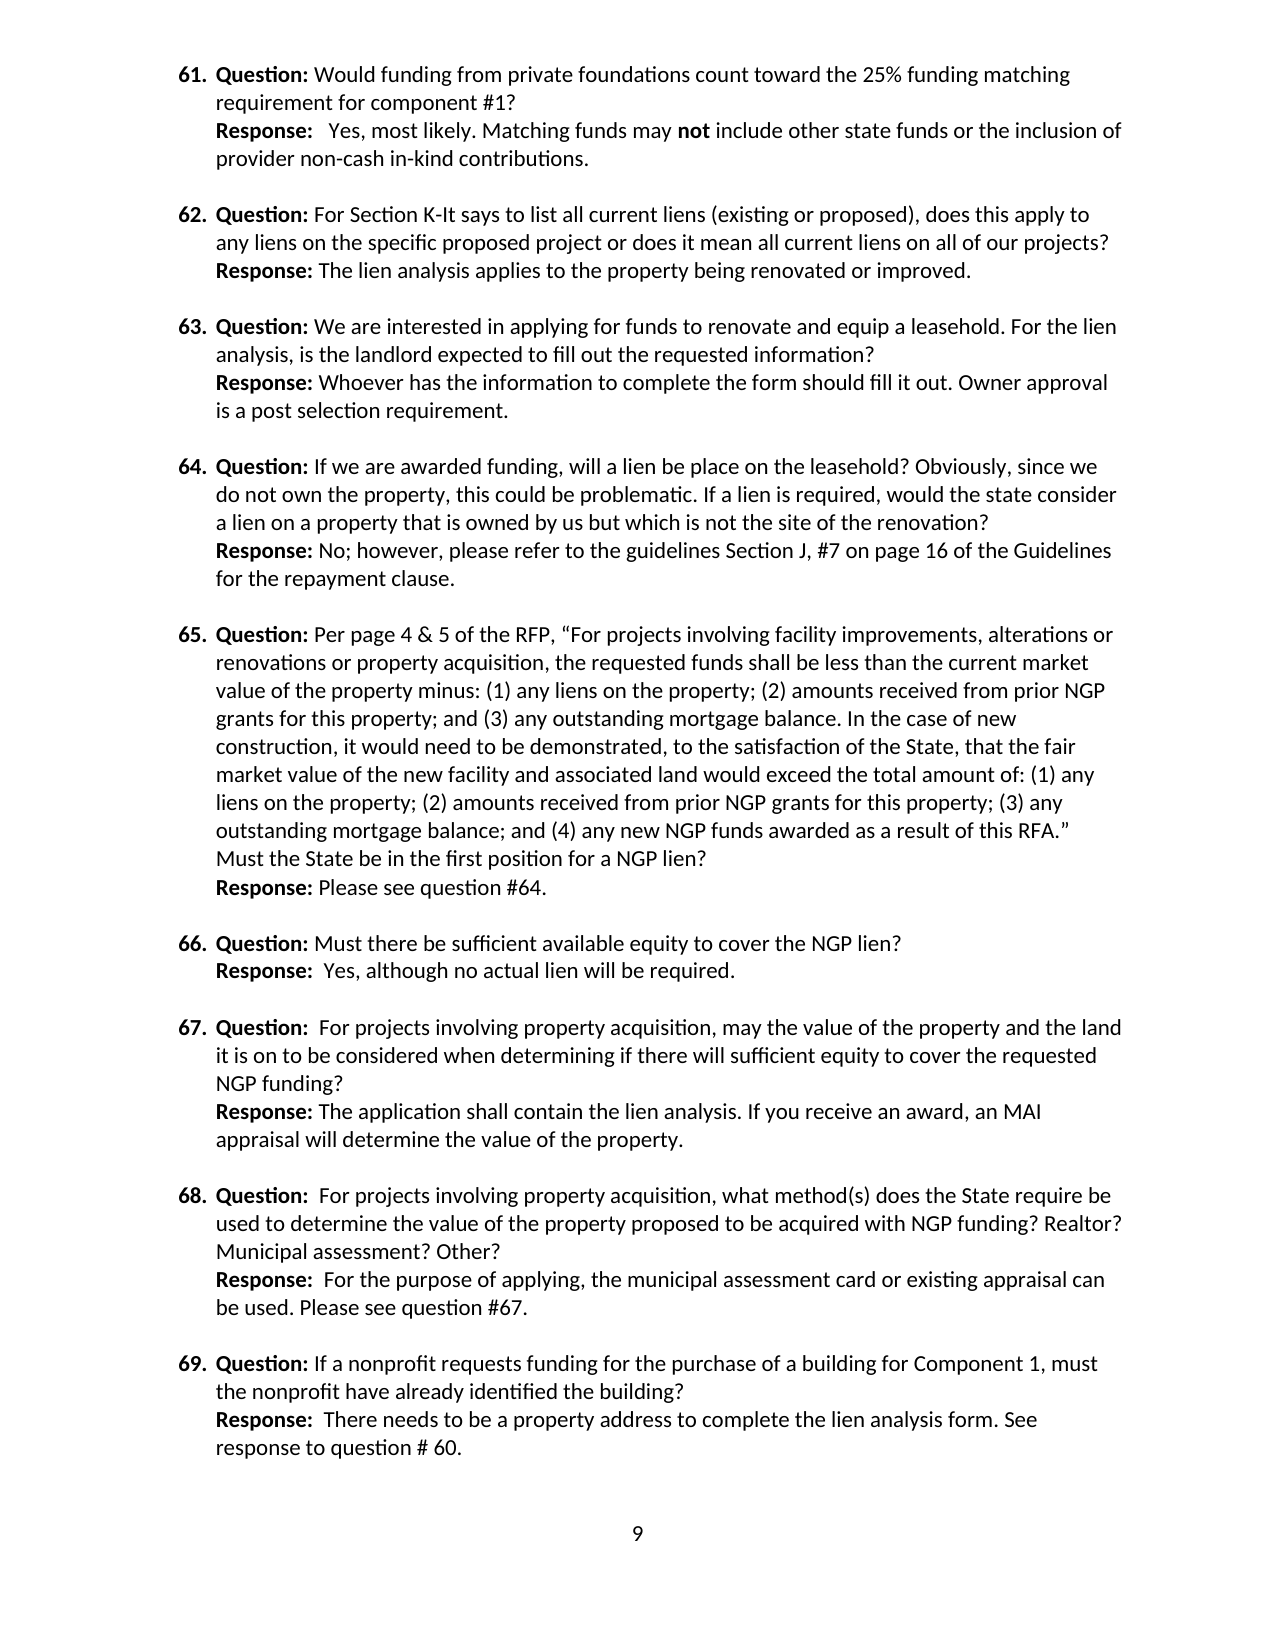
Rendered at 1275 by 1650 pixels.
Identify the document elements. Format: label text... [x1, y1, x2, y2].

text Response: For the purpose of applying, the municipal assessment card or existing appraisal can be used. Please see question #67. [216, 1265, 1125, 1321]
list Question: Per page 4 & 5 of the RFP, “For projects involving facility improvements, alterations or renovations or property acquisition, the requested funds shall be less than the current market value of the property minus: (1) any liens on the property; (2) amounts received from prior NGP grants for this property; and (3) any outstanding mortgage balance. In the case of new construction, it would need to be demonstrated, to the satisfaction of the State, that the fair market value of the new facility and associated land would exceed the total amount of: (1) any liens on the property; (2) amounts received from prior NGP grants for this property; (3) any outstanding mortgage balance; and (4) any new NGP funds awarded as a result of this RFA.” Must the State be in the first position for a NGP lien? Response: Please see question #64. [178, 620, 1125, 901]
list Question: Would funding from private foundations count toward the 25% funding matching requirement for component #1? [178, 60, 1125, 116]
list Question: We are interested in applying for funds to renovate and equip a leasehold. For the lien analysis, is the landlord expected to fill out the requested information? [178, 312, 1125, 368]
text Response: No; however, please refer to the guidelines Section J, #7 on page 16 of the Guidelines for the repayment clause. [216, 536, 1125, 592]
list Question: For projects involving property acquisition, may the value of the property and the land it is on to be considered when determining if there will sufficient equity to cover the requested NGP funding? Response: The application shall contain the lien analysis. If you receive an award, an MAI appraisal will determine the value of the property. [178, 1013, 1125, 1153]
list Question: For projects involving property acquisition, what method(s) does the State require be used to determine the value of the property proposed to be acquired with NGP funding? Realtor? Municipal assessment? Other? [178, 1181, 1125, 1265]
list Question: For Section K-It says to list all current liens (existing or proposed), does this apply to any liens on the specific proposed project or does it mean all current liens on all of our projects? [178, 200, 1125, 256]
list Question: Must there be sufficient available equity to cover the NGP lien? Response: Yes, although no actual lien will be required. [178, 929, 1125, 985]
list Question: If a nonprofit requests funding for the purchase of a building for Component 1, must the nonprofit have already identified the building? [178, 1349, 1125, 1405]
text Response: There needs to be a property address to complete the lien analysis form. See response to question # 60. [216, 1405, 1125, 1461]
text Response: Yes, most likely. Matching funds may not include other state funds or the inclusion of provider non-cash in-kind contributions. [216, 116, 1125, 200]
text Response: The lien analysis applies to the property being renovated or improved. [150, 256, 1125, 284]
text Response: Whoever has the information to complete the form should fill it out. Owner approval is a post selection requirement. [216, 368, 1125, 424]
list Question: If we are awarded funding, will a lien be place on the leasehold? Obviously, since we do not own the property, this could be problematic. If a lien is required, would the state consider a lien on a property that is owned by us but which is not the site of the renovation? [178, 452, 1125, 536]
